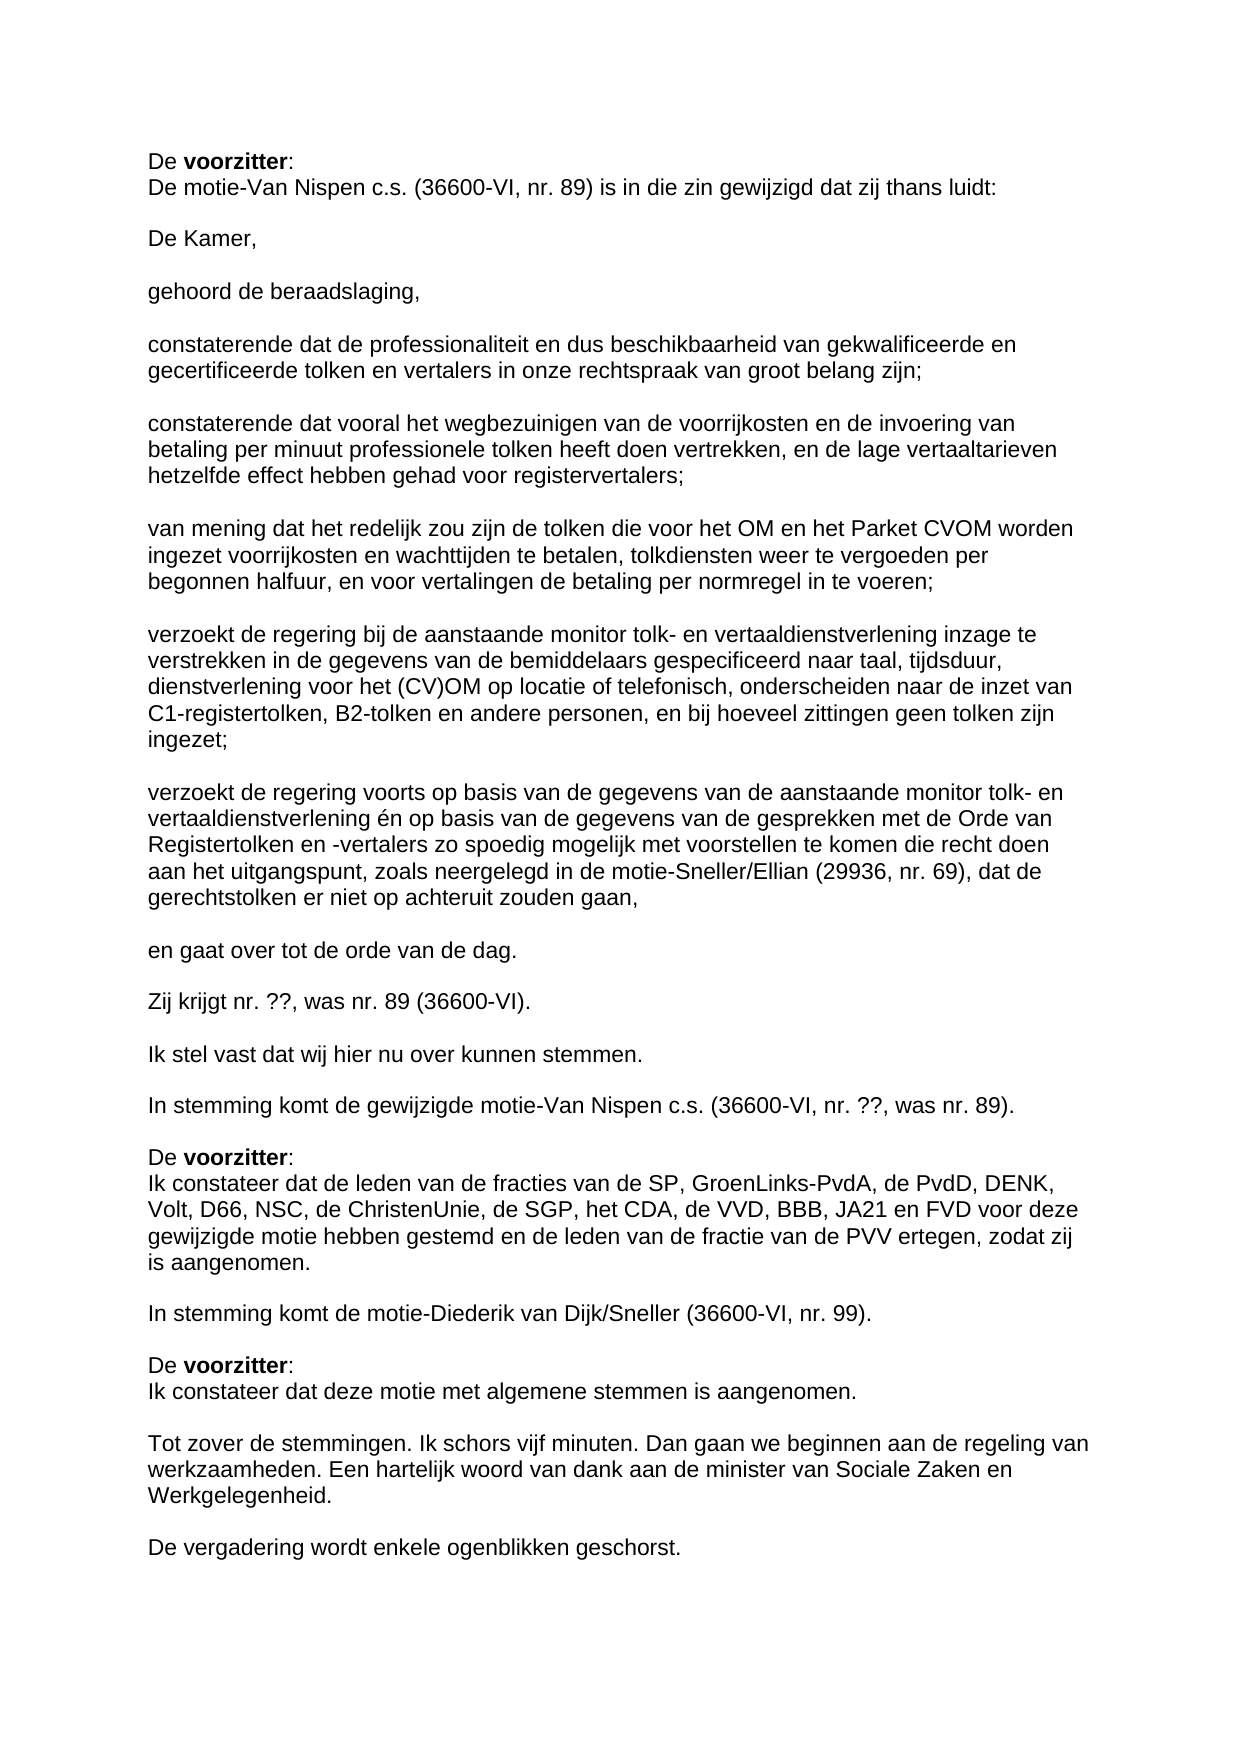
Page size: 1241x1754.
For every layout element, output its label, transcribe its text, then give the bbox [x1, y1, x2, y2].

text Tot zover de stemmingen. Ik schors vijf minuten. Dan gaan we beginnen aan de regeling van werkzaamheden. Een hartelijk woord van dank aan de minister van Sociale Zaken en Werkgelegenheid. [148, 1429, 1093, 1508]
text In stemming komt de gewijzigde motie-Van Nispen c.s. (36600-VI, nr. ??, was nr. 89). [148, 1092, 1093, 1119]
text Zij krijgt nr. ??, was nr. 89 (36600-VI). Ik stel vast dat wij hier nu over kunnen stemmen. [148, 988, 1093, 1067]
text De vergadering wordt enkele ogenblikken geschorst. [148, 1533, 1093, 1560]
text De Kamer, gehoord de beraadslaging, constaterende dat de professionaliteit en dus beschikbaarheid van gekwalificeerde en gecertificeerde tolken en vertalers in onze rechtspraak van groot belang zijn; constaterende dat vooral het wegbezuinigen van de voorrijkosten en de invoering van betaling per minuut professionele tolken heeft doen vertrekken, en de lage vertaaltarieven hetzelfde effect hebben gehad voor registervertalers; van mening dat het redelijk zou zijn de tolken die voor het OM en het Parket CVOM worden ingezet voorrijkosten en wachttijden te betalen, tolkdiensten weer te vergoeden per begonnen halfuur, en voor vertalingen de betaling per normregel in te voeren; verzoekt de regering bij de aanstaande monitor tolk- en vertaaldienstverlening inzage te verstrekken in de gegevens van de bemiddelaars gespecificeerd naar taal, tijdsduur, dienstverlening voor het (CV)OM op locatie of telefonisch, onderscheiden naar de inzet van C1-registertolken, B2-tolken en andere personen, en bij hoeveel zittingen geen tolken zijn ingezet; verzoekt de regering voorts op basis van de gegevens van de aanstaande monitor tolk- en vertaaldienstverlening én op basis van de gegevens van de gesprekken met de Orde van Registertolken en -vertalers zo spoedig mogelijk met voorstellen te komen die recht doen aan het uitgangspunt, zoals neergelegd in de motie-Sneller/Ellian (29936, nr. 69), dat de gerechtstolken er niet op achteruit zouden gaan, en gaat over tot de orde van de dag. [148, 225, 1093, 963]
text In stemming komt de motie-Diederik van Dijk/Sneller (36600-VI, nr. 99). [148, 1300, 1093, 1327]
text De voorzitter: Ik constateer dat deze motie met algemene stemmen is aangenomen. [148, 1352, 1093, 1404]
text De voorzitter: De motie-Van Nispen c.s. (36600-VI, nr. 89) is in die zin gewijzigd dat zij thans luidt: [148, 148, 1093, 200]
text De voorzitter: Ik constateer dat de leden van de fracties van de SP, GroenLinks-PvdA, de PvdD, DENK, Volt, D66, NSC, de ChristenUnie, de SGP, het CDA, de VVD, BBB, JA21 en FVD voor deze gewijzigde motie hebben gestemd en de leden van de fractie van de PVV ertegen, zodat zij is aangenomen. [148, 1144, 1093, 1275]
